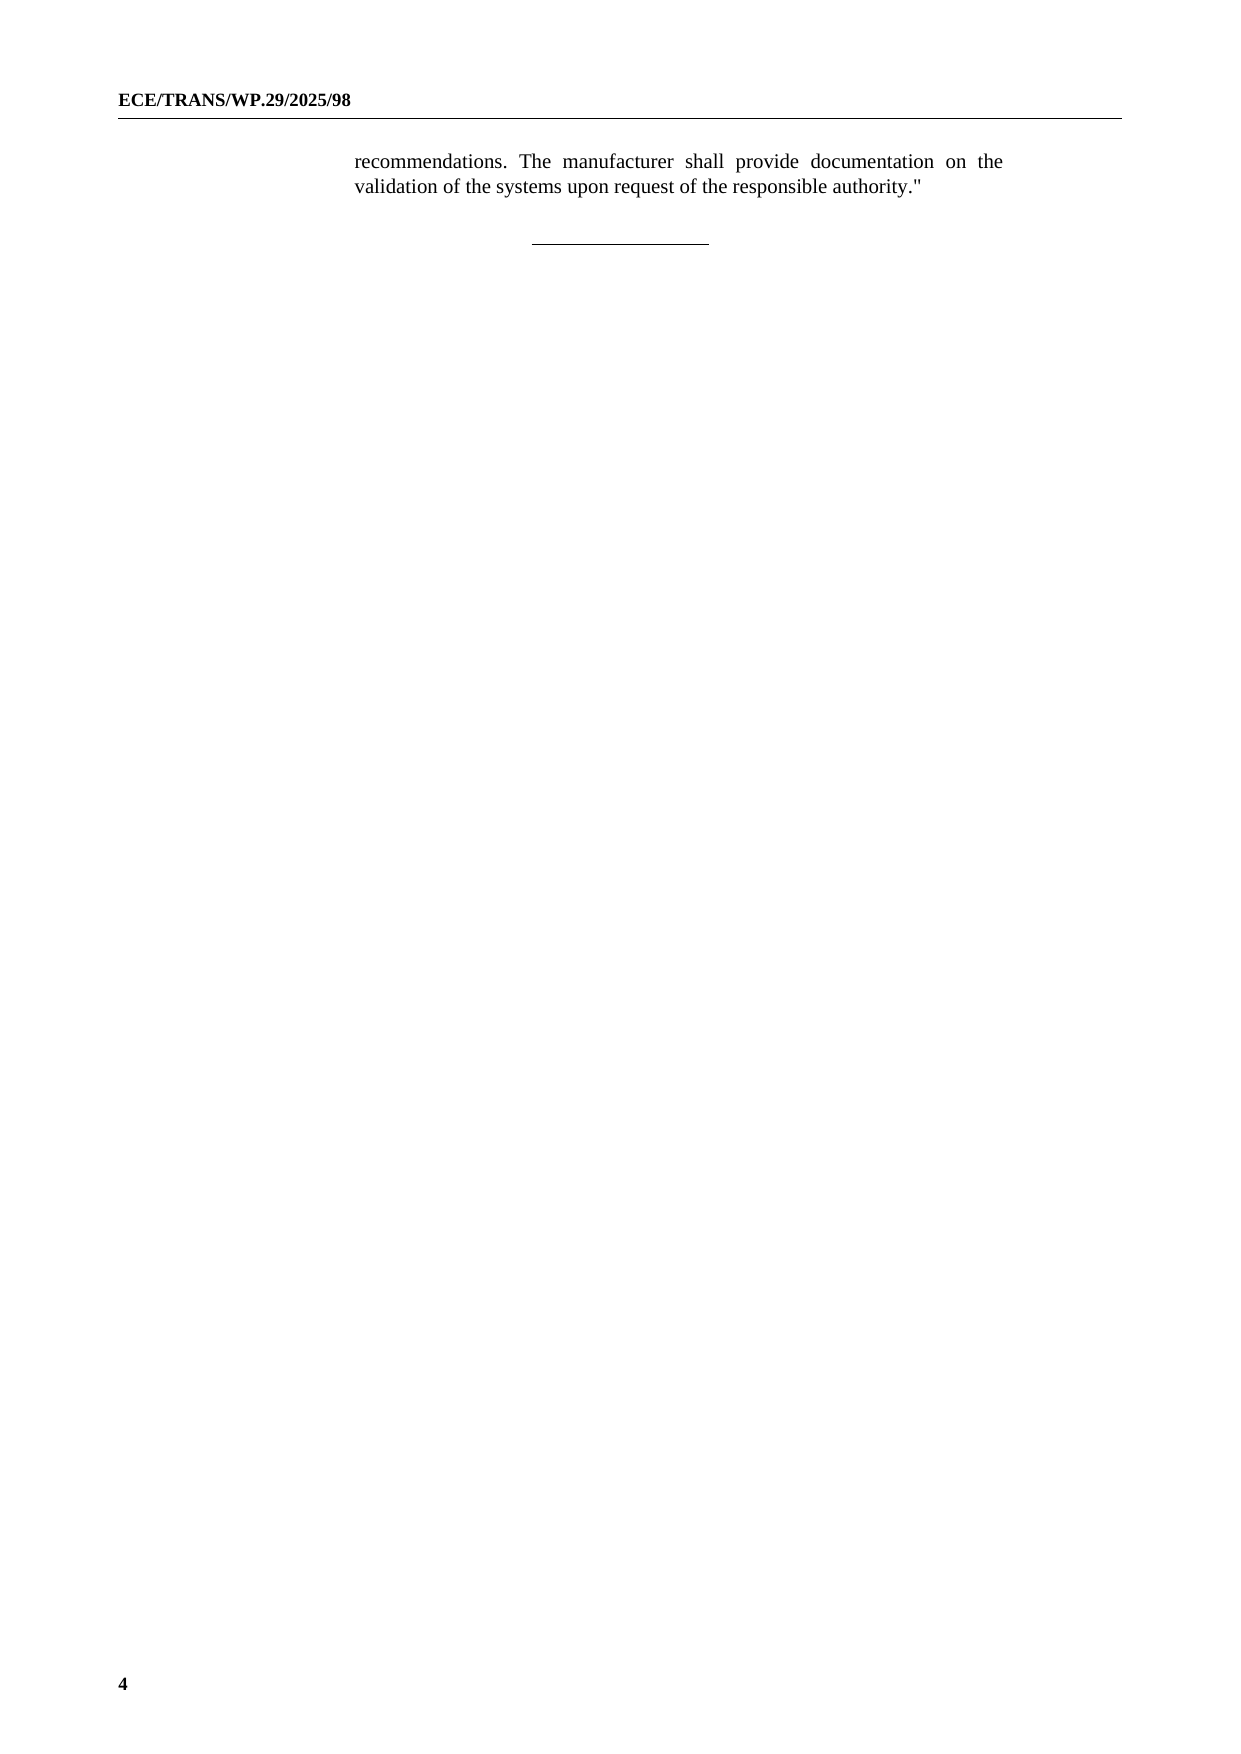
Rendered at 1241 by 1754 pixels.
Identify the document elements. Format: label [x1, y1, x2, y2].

text [354, 148, 1004, 198]
